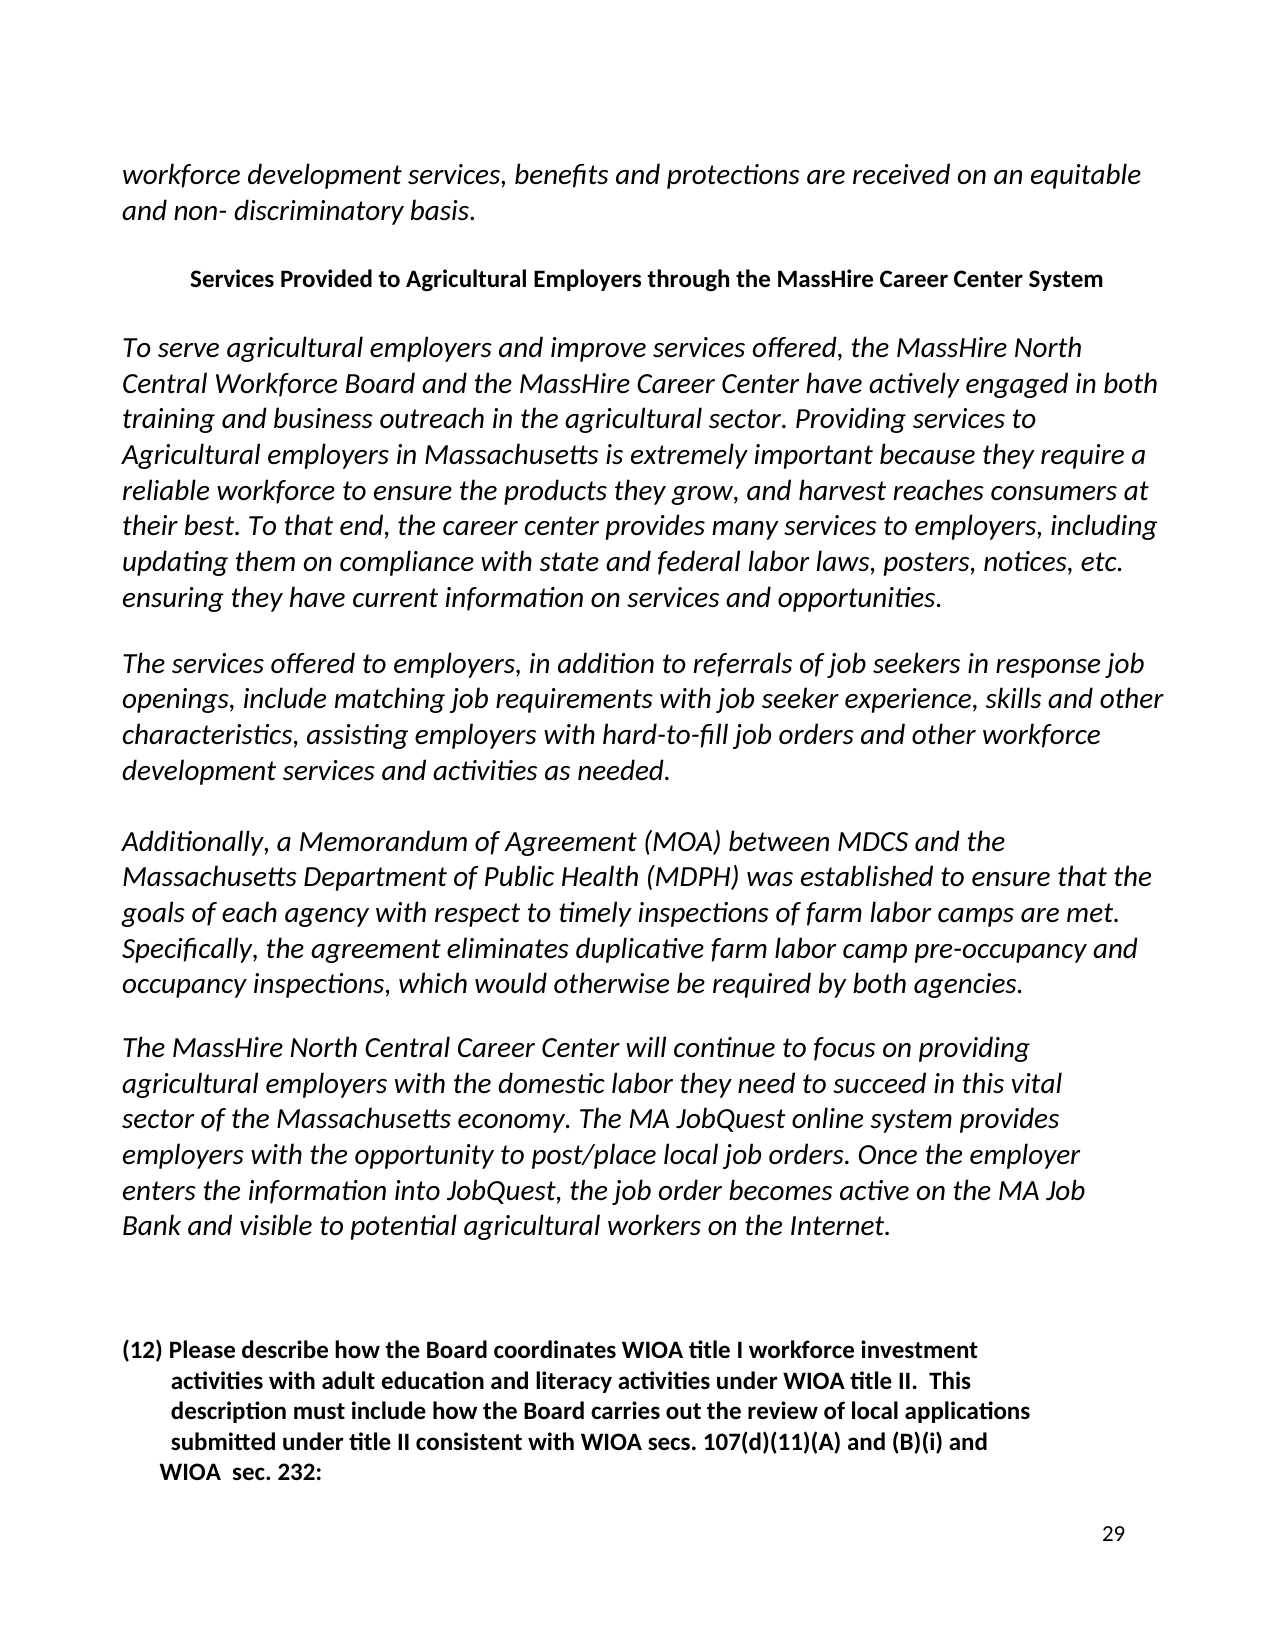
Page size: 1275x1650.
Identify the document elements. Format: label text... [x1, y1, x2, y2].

text Services Provided to Agricultural Employers through the MassHire Career Center System [122, 441, 1173, 472]
text Additionally, a Memorandum of Agreement (MOA) between MDCS and the Massachusetts Department of Public Health (MDPH) was established to ensure that the goals of each agency with respect to timely inspections of farm labor camps are met. Specifically, the agreement eliminates duplicative farm labor camp pre-occupancy and occupancy inspections, which would otherwise be required by both agencies. [122, 1001, 1173, 1179]
text The MassHire North Central Career Center will continue to focus on providing agricultural employers with the domestic labor they need to succeed in this vital sector of the Massachusetts economy. The MA JobQuest online system provides employers with the opportunity to post/place local job orders. Once the employer enters the information into JobQuest, the job order becomes active on the MA Job Bank and visible to potential agricultural workers on the Internet. [122, 1207, 1112, 1421]
text To serve agricultural employers and improve services offered, the MassHire North Central Workforce Board and the MassHire Career Center have actively engaged in both training and business outreach in the agricultural sector. Providing services to Agricultural employers in Massachusetts is extremely important because they require a reliable workforce to ensure the products they grow, and harvest reaches consumers at their best. To that end, the career center provides many services to employers, including updating them on compliance with state and federal labor laws, posters, notices, etc. ensuring they have current information on services and opportunities. [122, 507, 1173, 792]
text The services offered to employers, in addition to referrals of job seekers in response job openings, include matching job requirements with job seeker experience, skills and other characteristics, assisting employers with hard-to-fill job orders and other workforce development services and activities as needed. [122, 823, 1173, 965]
text All career center staff is trained on how to administer services to MSFWs and their families by the MassHire Department of Career Services (MDCS), State Monitor Advocate (SMA). MassHire career center management and staff are trained to ensure that the services provided to MSFWs (and their families) – are “qualitatively equivalent” and “quantitatively proportionate” to the services provided to other jobseekers and that all workforce development services, benefits and protections are received on an equitable and non- discriminatory basis. [122, 156, 1173, 406]
